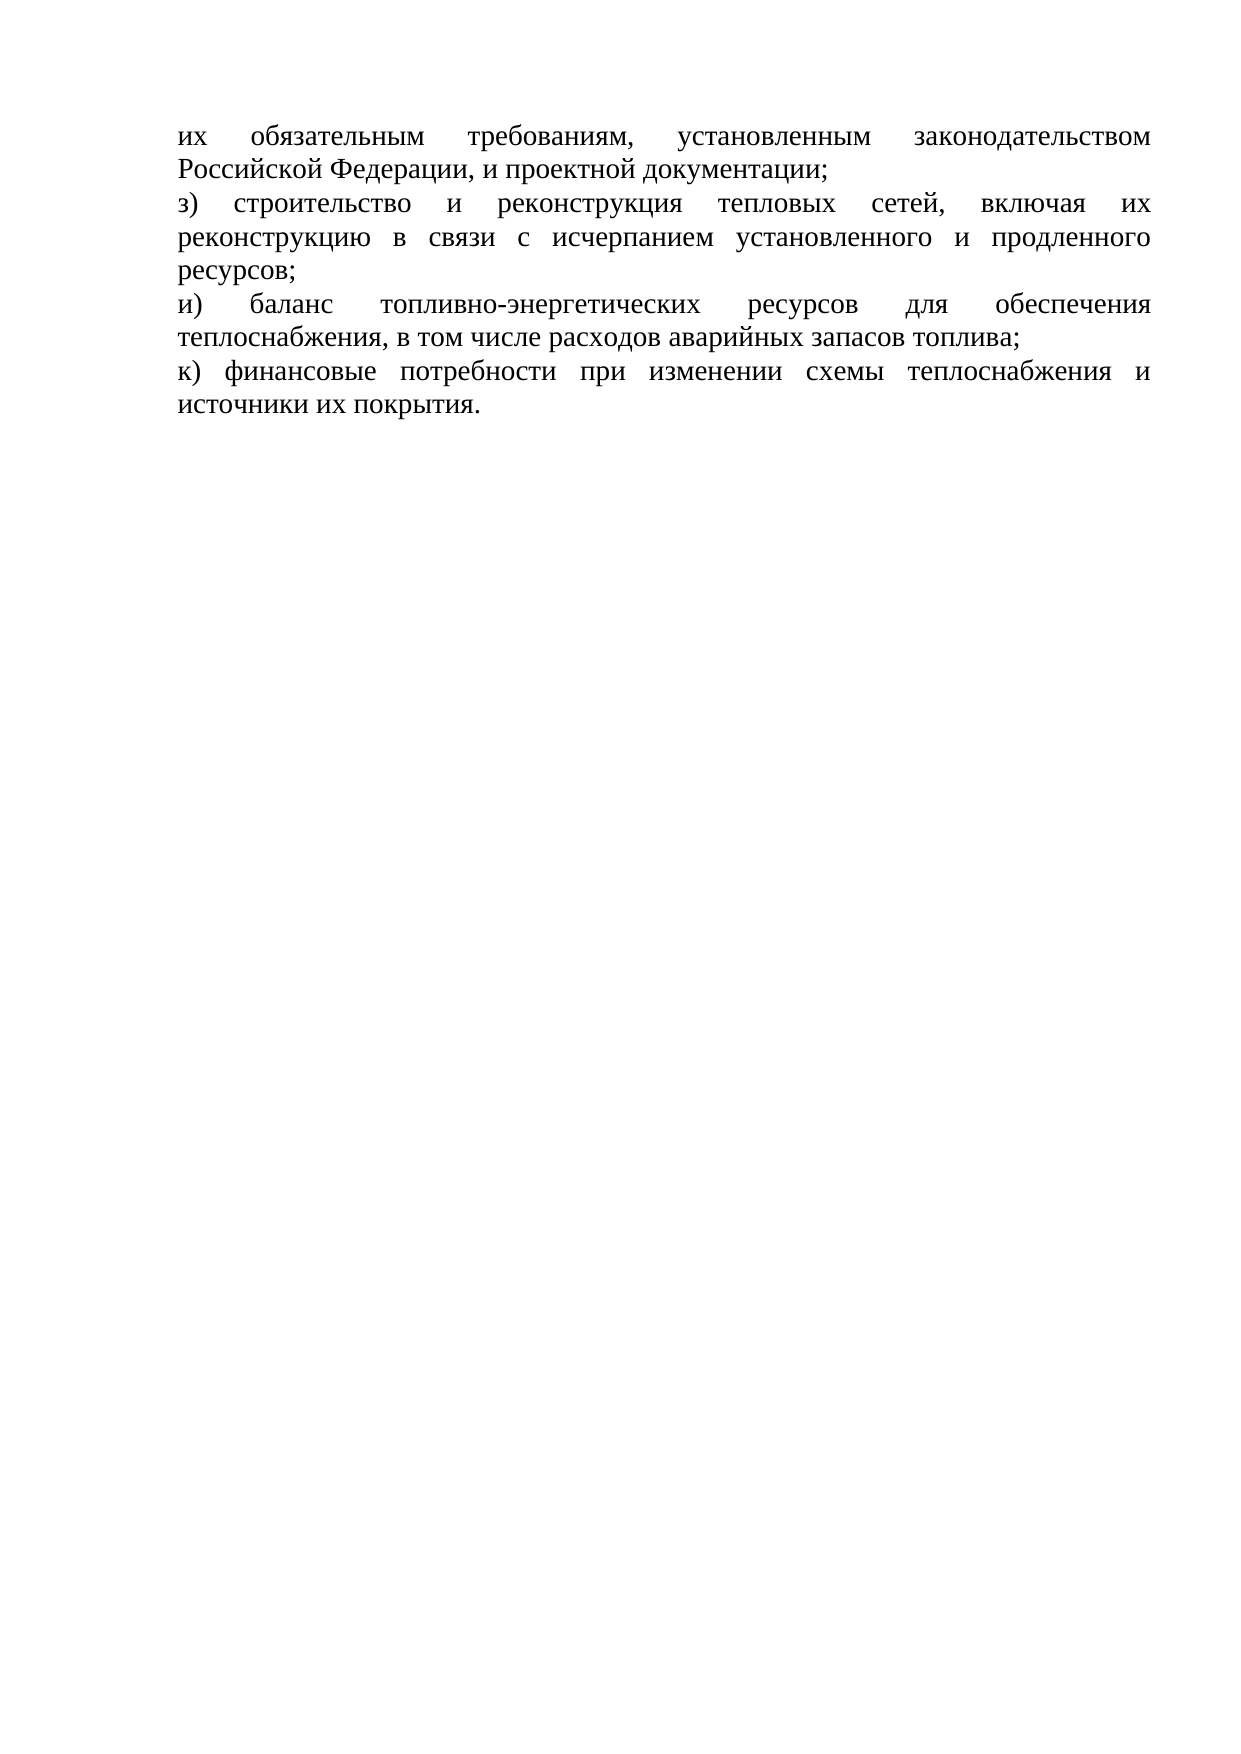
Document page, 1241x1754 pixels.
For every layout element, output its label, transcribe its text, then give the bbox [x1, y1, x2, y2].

text и) баланс топливно-энергетических ресурсов для обеспечения теплоснабжения, в том числе расходов аварийных запасов топлива; [177, 286, 1152, 353]
text к) финансовые потребности при изменении схемы теплоснабжения и источники их покрытия. [177, 353, 1152, 420]
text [177, 118, 1152, 185]
text з) строительство и реконструкция тепловых сетей, включая их реконструкцию в связи с исчерпанием установленного и продленного ресурсов; [177, 185, 1152, 286]
